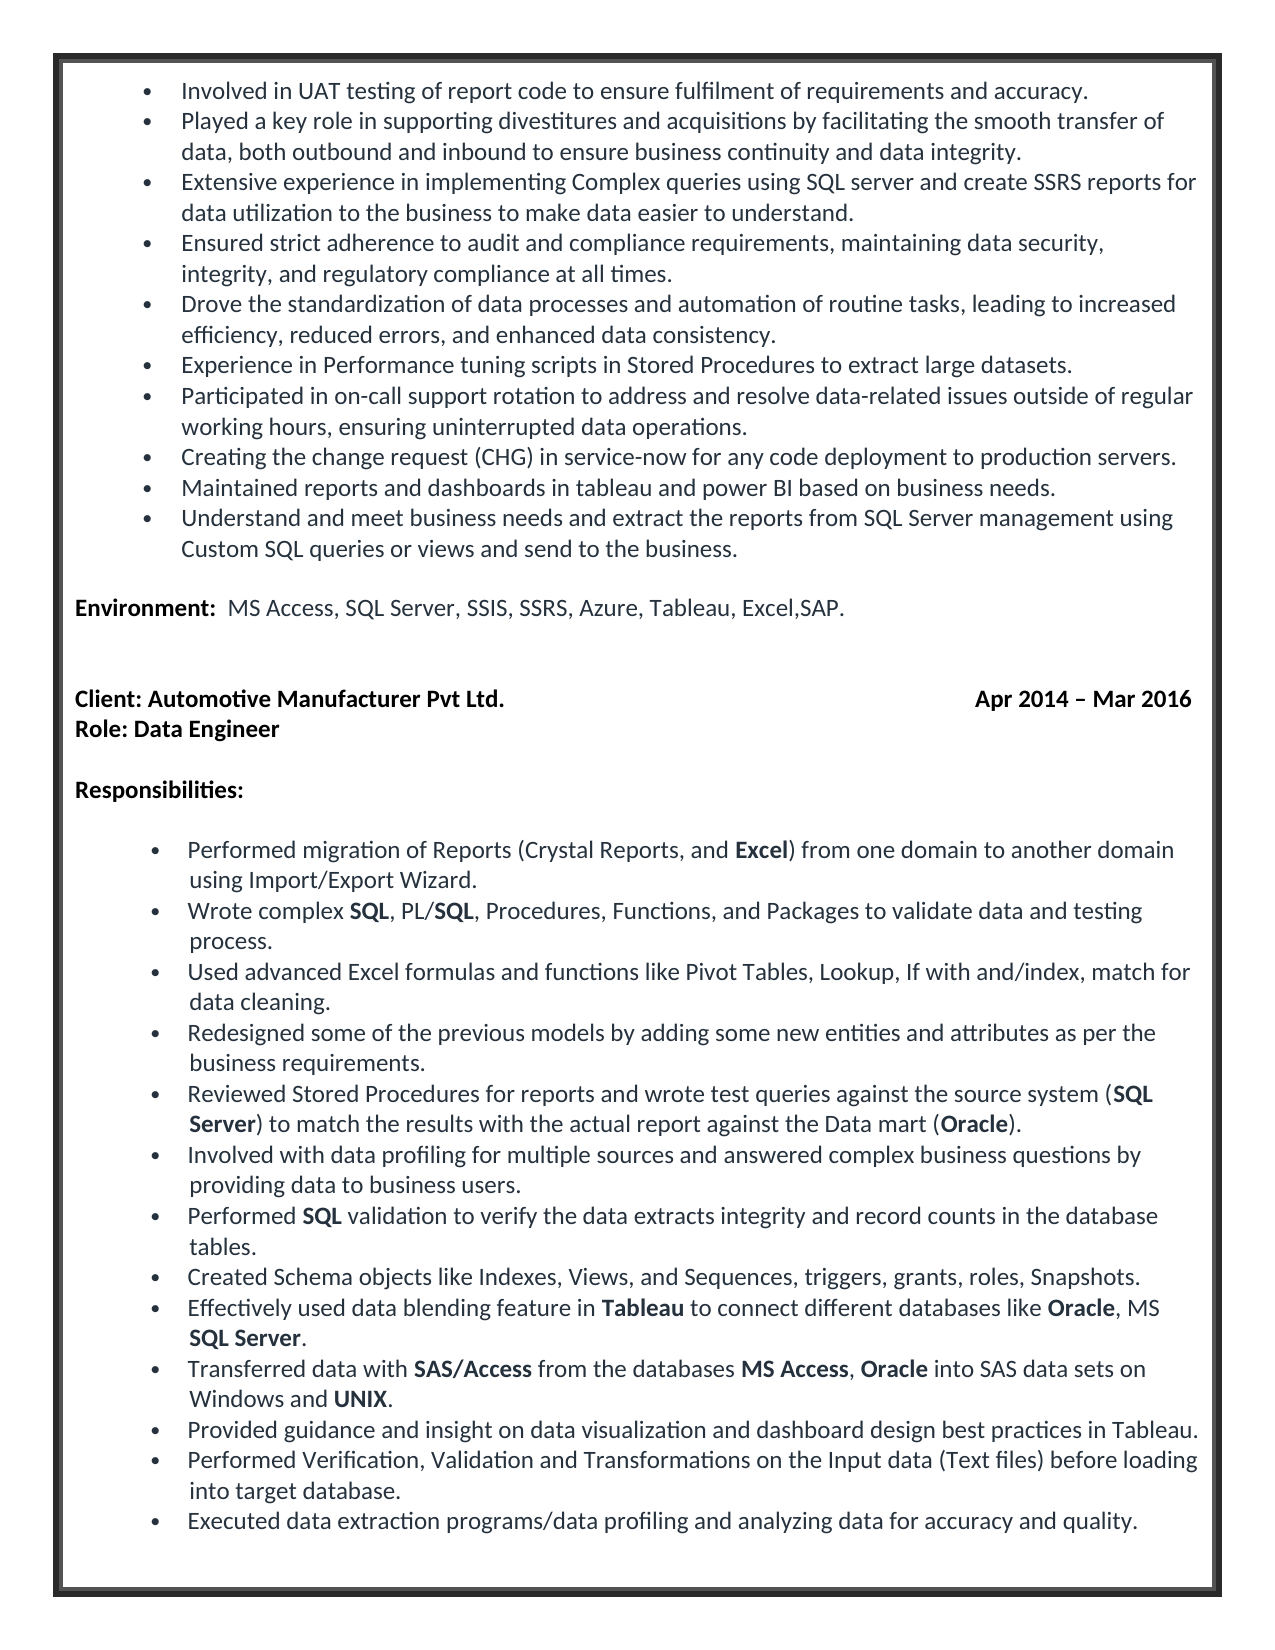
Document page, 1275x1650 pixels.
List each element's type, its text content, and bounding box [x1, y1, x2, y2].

list Redesigned some of the previous models by adding some new entities and attributes as per the business requirements. [152, 1017, 1200, 1078]
list Participated in on-call support rotation to address and resolve data-related issues outside of regular working hours, ensuring uninterrupted data operations. [144, 380, 1200, 441]
list Maintained reports and dashboards in tableau and power BI based on business needs. [144, 472, 1200, 502]
list Performed migration of Reports (Crystal Reports, and Excel) from one domain to another domain using Import/Export Wizard. [152, 834, 1200, 895]
list Performed Verification, Validation and Transformations on the Input data (Text files) before loading into target database. [152, 1444, 1200, 1505]
list Provided guidance and insight on data visualization and dashboard design best practices in Tableau. [152, 1414, 1200, 1444]
list Experience in Performance tuning scripts in Stored Procedures to extract large datasets. [144, 350, 1200, 380]
text Environment: MS Access, SQL Server, SSIS, SSRS, Azure, Tableau, Excel,SAP. [75, 592, 1200, 623]
list Understand and meet business needs and extract the reports from SQL Server management using Custom SQL queries or views and send to the business. [144, 502, 1200, 563]
list Involved with data profiling for multiple sources and answered complex business questions by providing data to business users. [152, 1139, 1200, 1200]
list Used advanced Excel formulas and functions like Pivot Tables, Lookup, If with and/index, match for data cleaning. [152, 956, 1200, 1017]
list Effectively used data blending feature in Tableau to connect different databases like Oracle, MS SQL Server. [152, 1292, 1200, 1353]
text Client: Automotive Manufacturer Pvt Ltd. Apr 2014 – Mar 2016 [75, 683, 1200, 713]
list Involved in UAT testing of report code to ensure fulfilment of requirements and accuracy. [144, 75, 1200, 106]
list Created Schema objects like Indexes, Views, and Sequences, triggers, grants, roles, Snapshots. [152, 1261, 1200, 1292]
list Drove the standardization of data processes and automation of routine tasks, leading to increased efficiency, reduced errors, and enhanced data consistency. [144, 289, 1200, 350]
list Performed SQL validation to verify the data extracts integrity and record counts in the database tables. [152, 1200, 1200, 1261]
list Executed data extraction programs/data profiling and analyzing data for accuracy and quality. [152, 1505, 1200, 1536]
list Played a key role in supporting divestitures and acquisitions by facilitating the smooth transfer of data, both outbound and inbound to ensure business continuity and data integrity. [144, 106, 1200, 167]
list Transferred data with SAS/Access from the databases MS Access, Oracle into SAS data sets on Windows and UNIX. [152, 1353, 1200, 1414]
list Creating the change request (CHG) in service-now for any code deployment to production servers. [144, 441, 1200, 472]
list Ensured strict adherence to audit and compliance requirements, maintaining data security, integrity, and regulatory compliance at all times. [144, 228, 1200, 289]
text Role: Data Engineer [75, 713, 1200, 744]
list Wrote complex SQL, PL/SQL, Procedures, Functions, and Packages to validate data and testing process. [152, 895, 1200, 956]
list Extensive experience in implementing Complex queries using SQL server and create SSRS reports for data utilization to the business to make data easier to understand. [144, 167, 1200, 228]
text Responsibilities: [75, 774, 1200, 805]
list Reviewed Stored Procedures for reports and wrote test queries against the source system (SQL Server) to match the results with the actual report against the Data mart (Oracle). [152, 1078, 1200, 1139]
